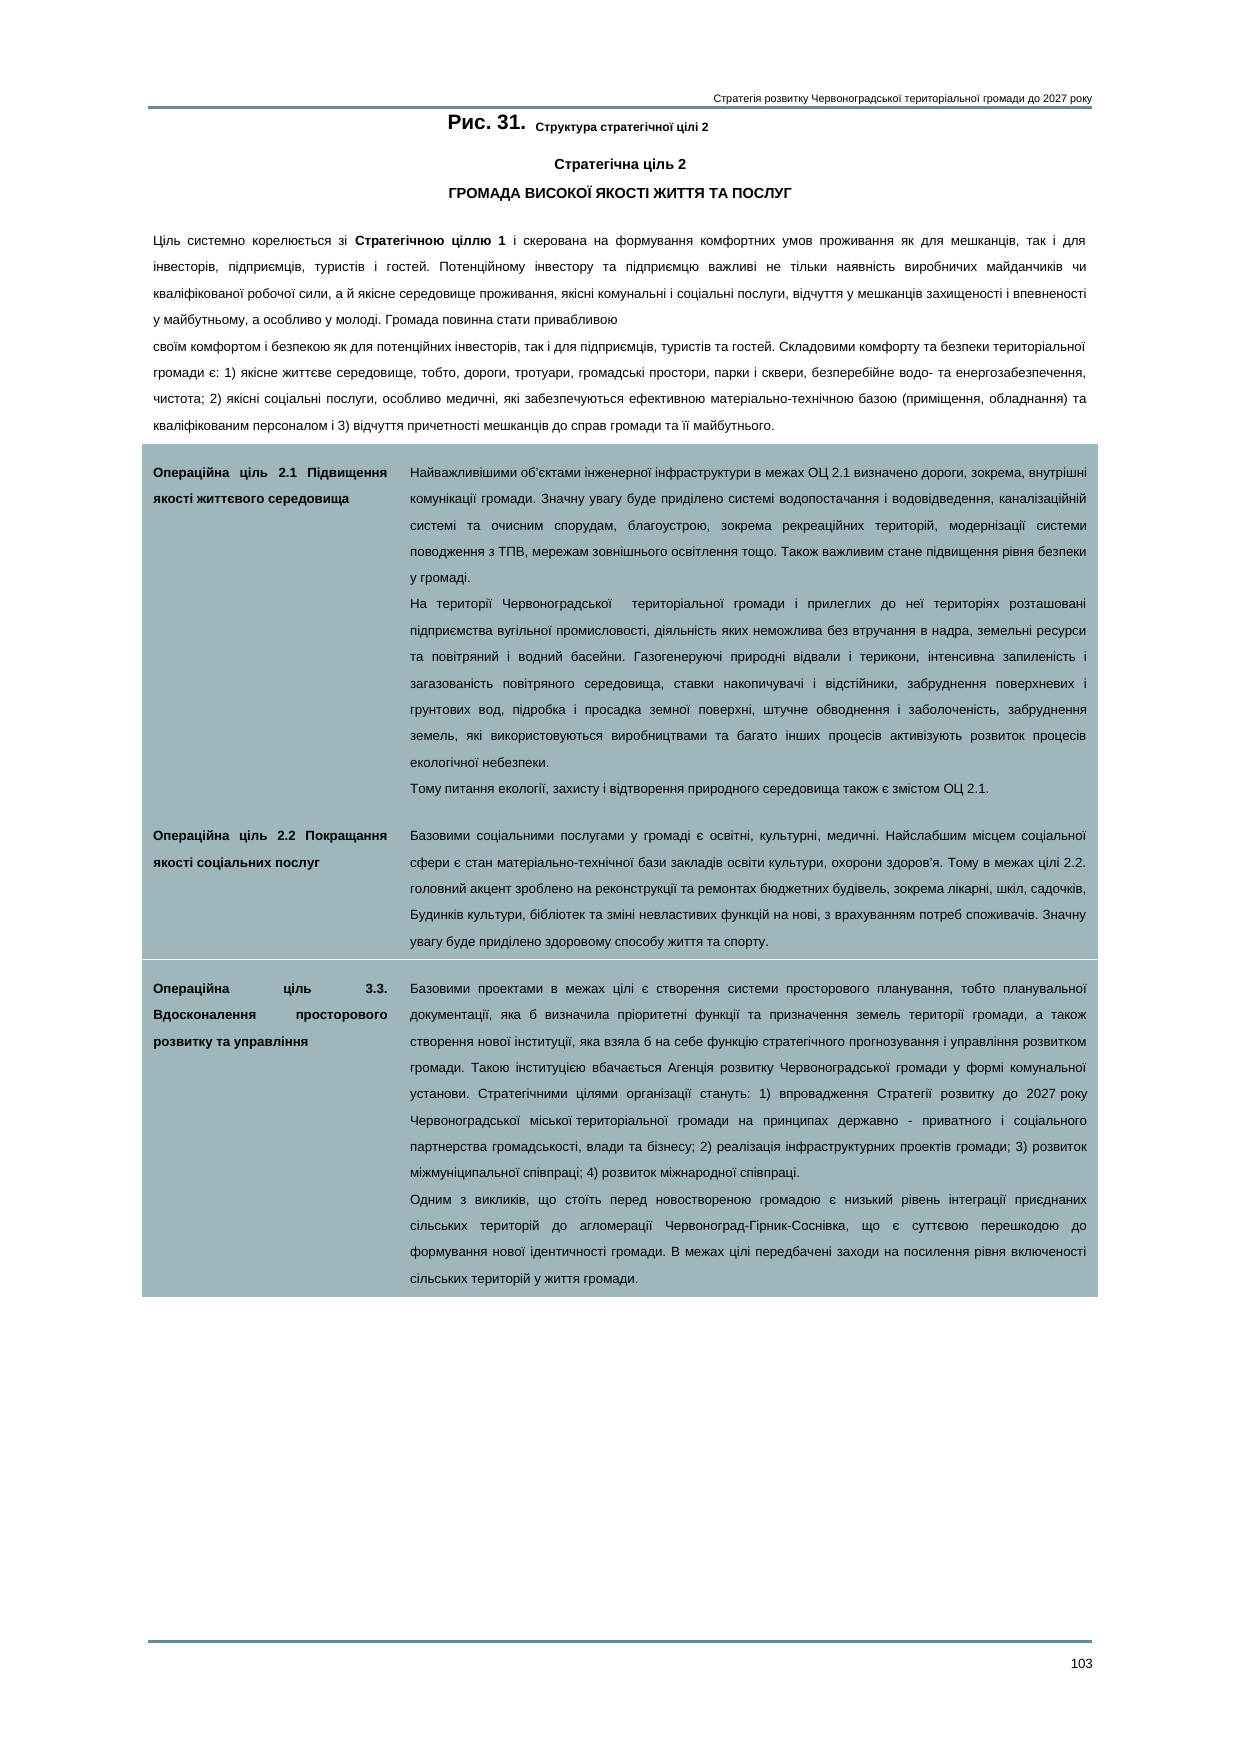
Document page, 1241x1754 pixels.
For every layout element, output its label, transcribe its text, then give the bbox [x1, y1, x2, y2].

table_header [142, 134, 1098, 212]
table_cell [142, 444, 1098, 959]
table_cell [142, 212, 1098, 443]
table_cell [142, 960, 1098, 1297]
list Структура стратегічної цілі 2 [147, 109, 1092, 133]
